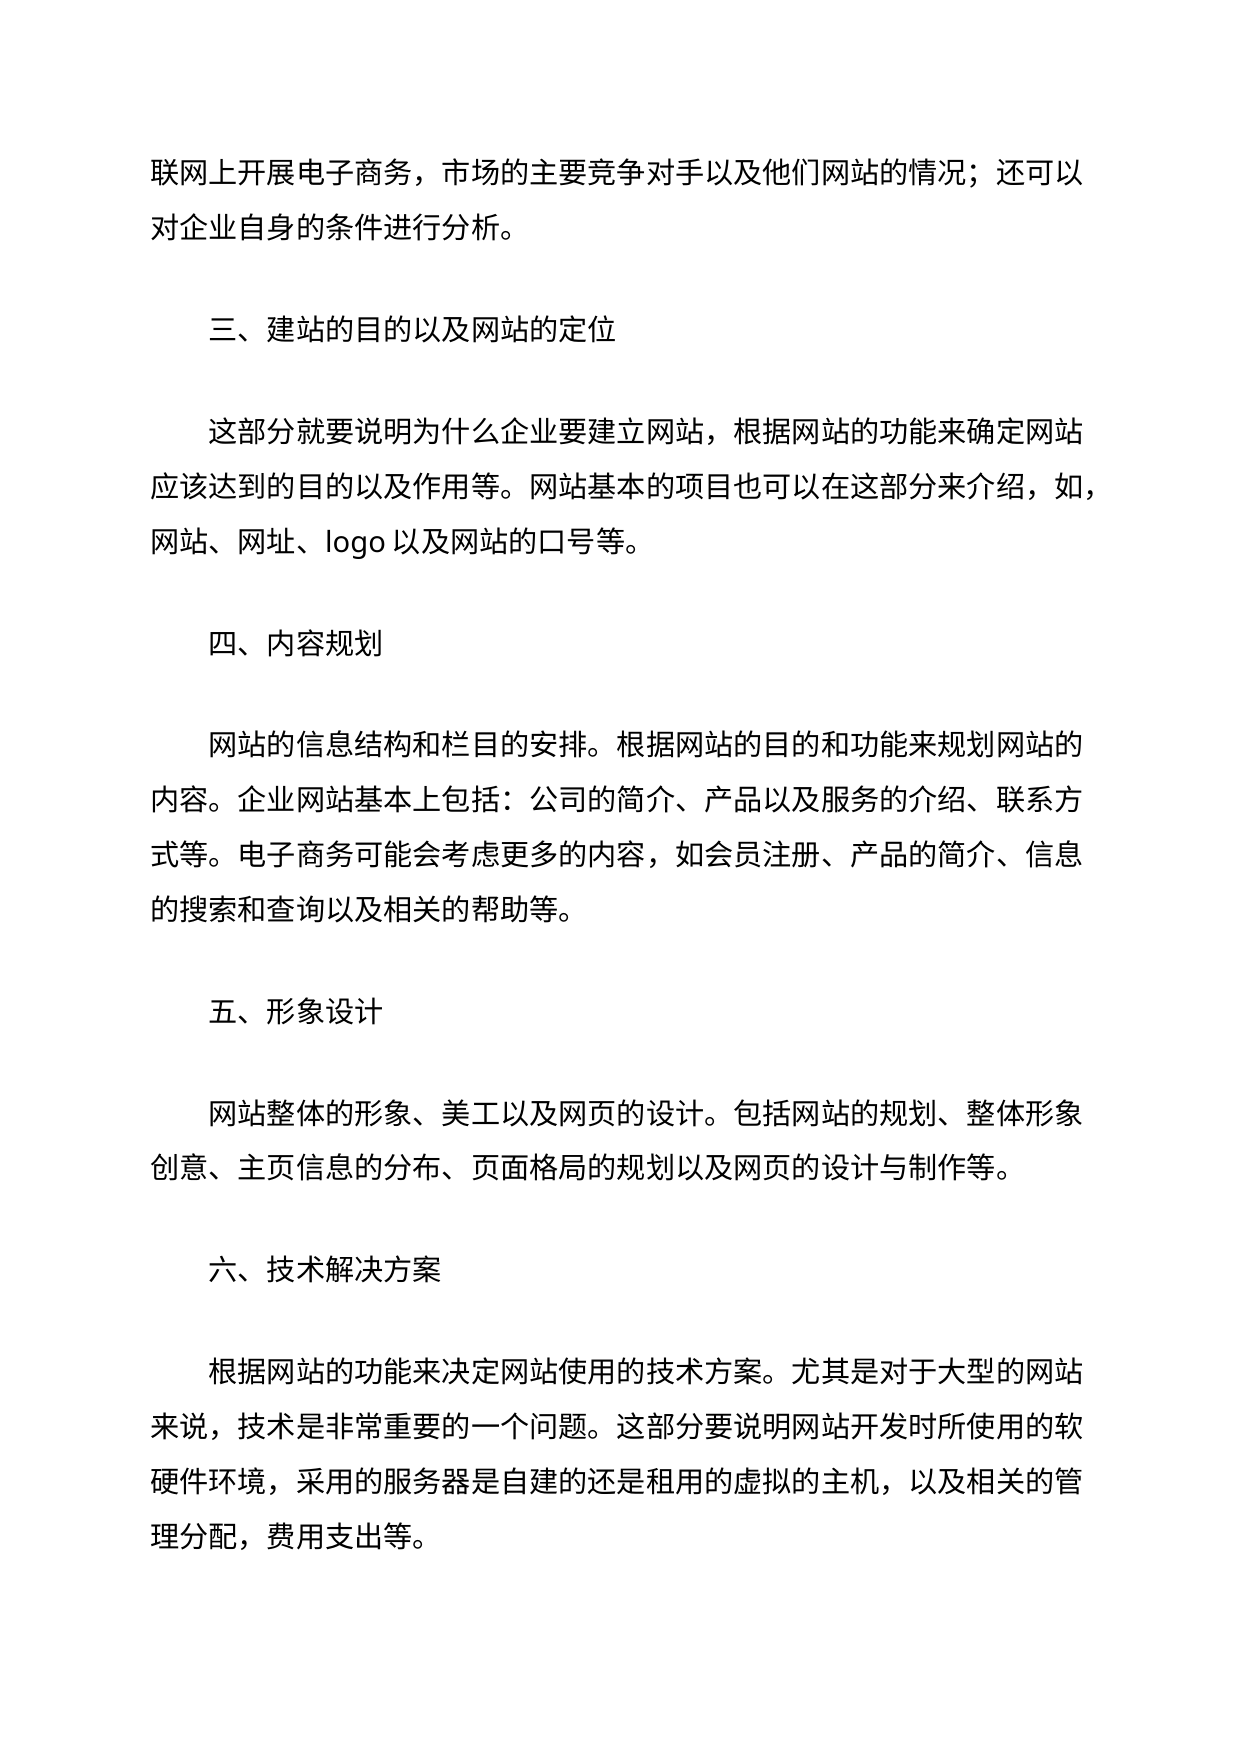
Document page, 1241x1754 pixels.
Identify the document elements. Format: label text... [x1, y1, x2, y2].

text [150, 150, 1090, 247]
text 根据网站的功能来决定网站使用的技术方案。尤其是对于大型的网站来说，技术是非常重要的一个问题。这部分要说明网站开发时所使用的软硬件环境，采用的服务器是自建的还是租用的虚拟的主机，以及相关的管理分配，费用支出等。 [150, 1349, 1090, 1556]
text 这部分就要说明为什么企业要建立网站，根据网站的功能来确定网站应该达到的目的以及作用等。网站基本的项目也可以在这部分来介绍，如，网站、网址、logo以及网站的口号等。 [150, 408, 1090, 561]
text 网站的信息结构和栏目的安排。根据网站的目的和功能来规划网站的内容。企业网站基本上包括：公司的简介、产品以及服务的介绍、联系方式等。电子商务可能会考虑更多的内容，如会员注册、产品的简介、信息的搜索和查询以及相关的帮助等。 [150, 722, 1090, 929]
text 六、技术解决方案 [150, 1247, 1090, 1289]
text 网站整体的形象、美工以及网页的设计。包括网站的规划、整体形象创意、主页信息的分布、页面格局的规划以及网页的设计与制作等。 [150, 1090, 1090, 1187]
text 五、形象设计 [150, 988, 1090, 1031]
text 三、建站的目的以及网站的定位 [150, 307, 1090, 349]
text 四、内容规划 [150, 620, 1090, 662]
